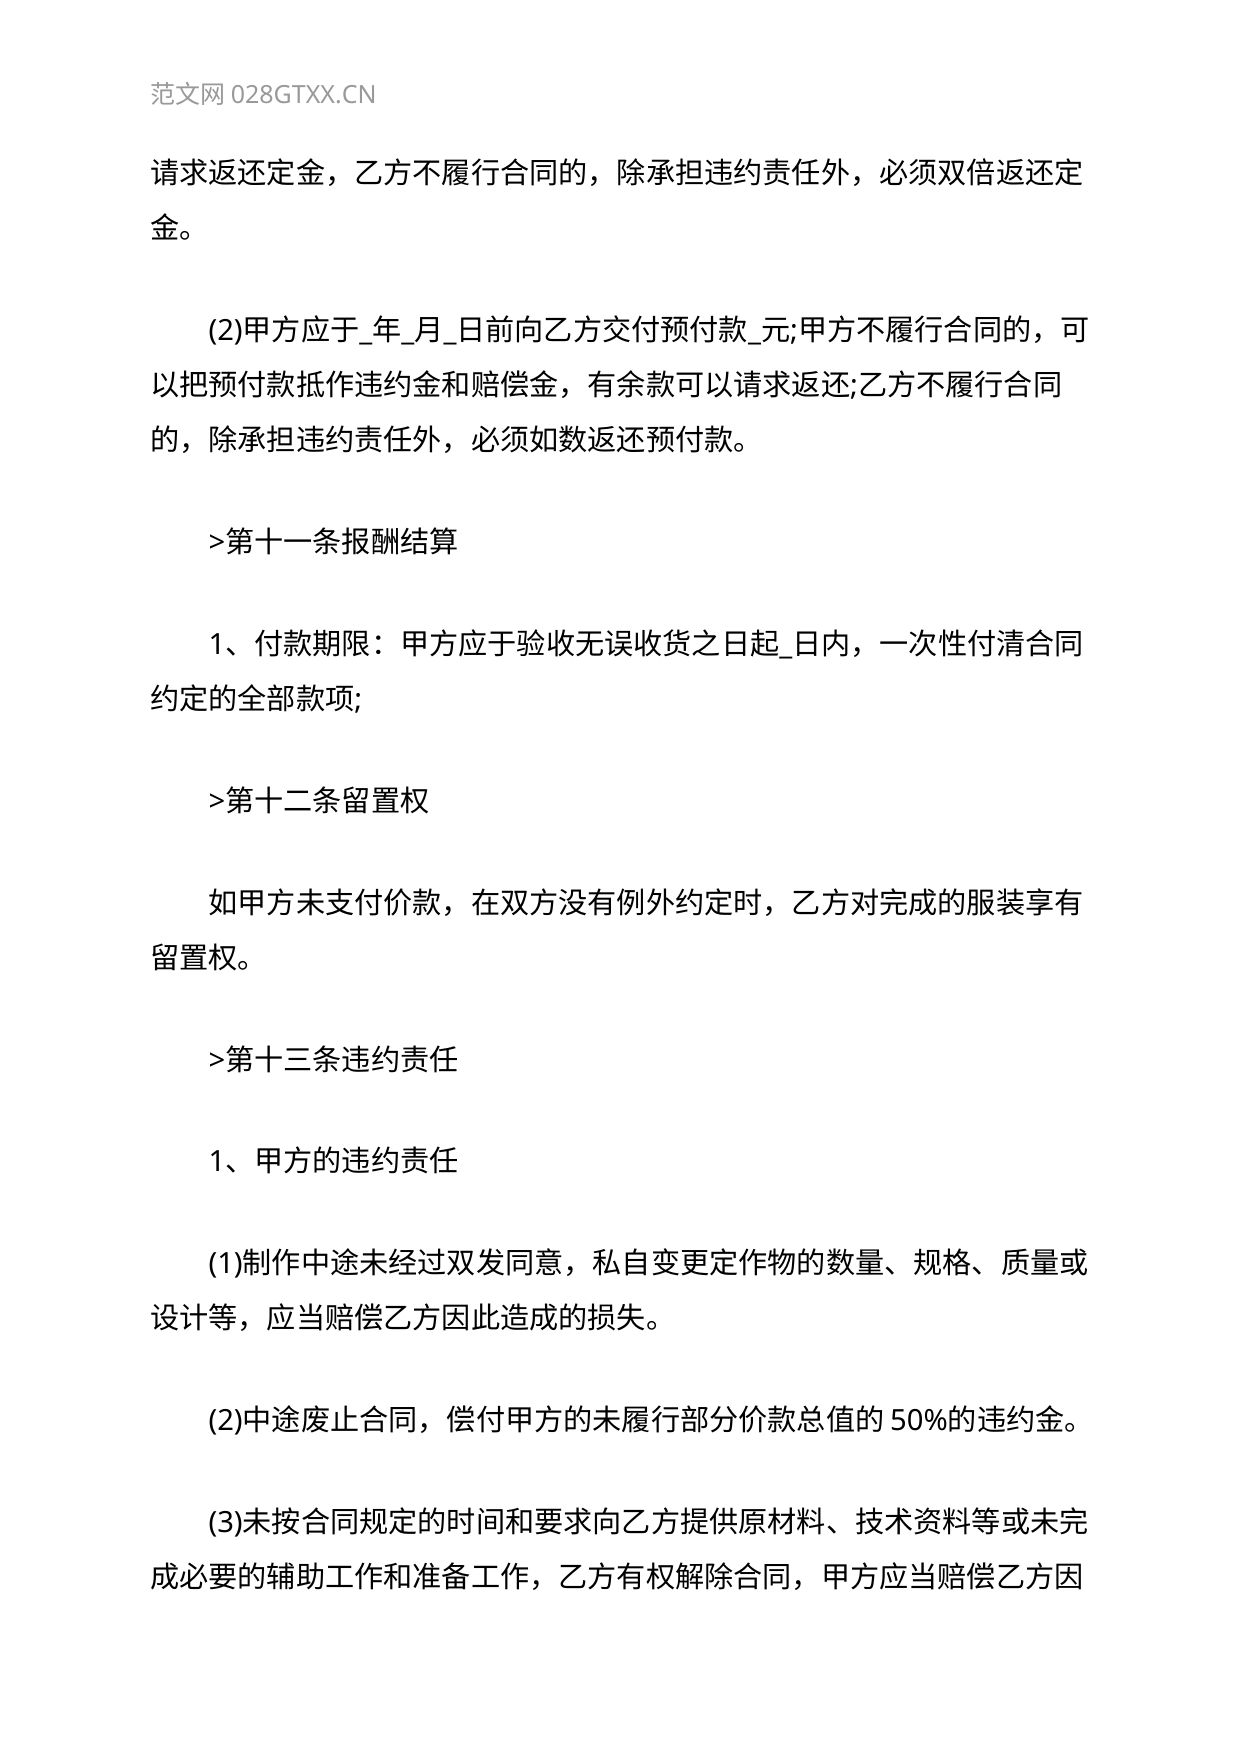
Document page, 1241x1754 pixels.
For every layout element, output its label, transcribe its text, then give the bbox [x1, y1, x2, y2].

text (2)甲方应于_年_月_日前向乙方交付预付款_元;甲方不履行合同的，可以把预付款抵作违约金和赔偿金，有余款可以请求返还;乙方不履行合同的，除承担违约责任外，必须如数返还预付款。 [150, 307, 1090, 459]
text 如甲方未支付价款，在双方没有例外约定时，乙方对完成的服装享有留置权。 [150, 879, 1090, 977]
text (1)制作中途未经过双发同意，私自变更定作物的数量、规格、质量或设计等，应当赔偿乙方因此造成的损失。 [150, 1240, 1090, 1337]
text 1、付款期限：甲方应于验收无误收货之日起_日内，一次性付清合同约定的全部款项; [150, 620, 1090, 718]
text 1、甲方的违约责任 [150, 1138, 1090, 1180]
text >第十一条报酬结算 [150, 518, 1090, 561]
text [150, 150, 1090, 247]
text >第十二条留置权 [150, 777, 1090, 820]
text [150, 1499, 1090, 1596]
text (2)中途废止合同，偿付甲方的未履行部分价款总值的50%的违约金。 [150, 1397, 1090, 1439]
text >第十三条违约责任 [150, 1036, 1090, 1078]
